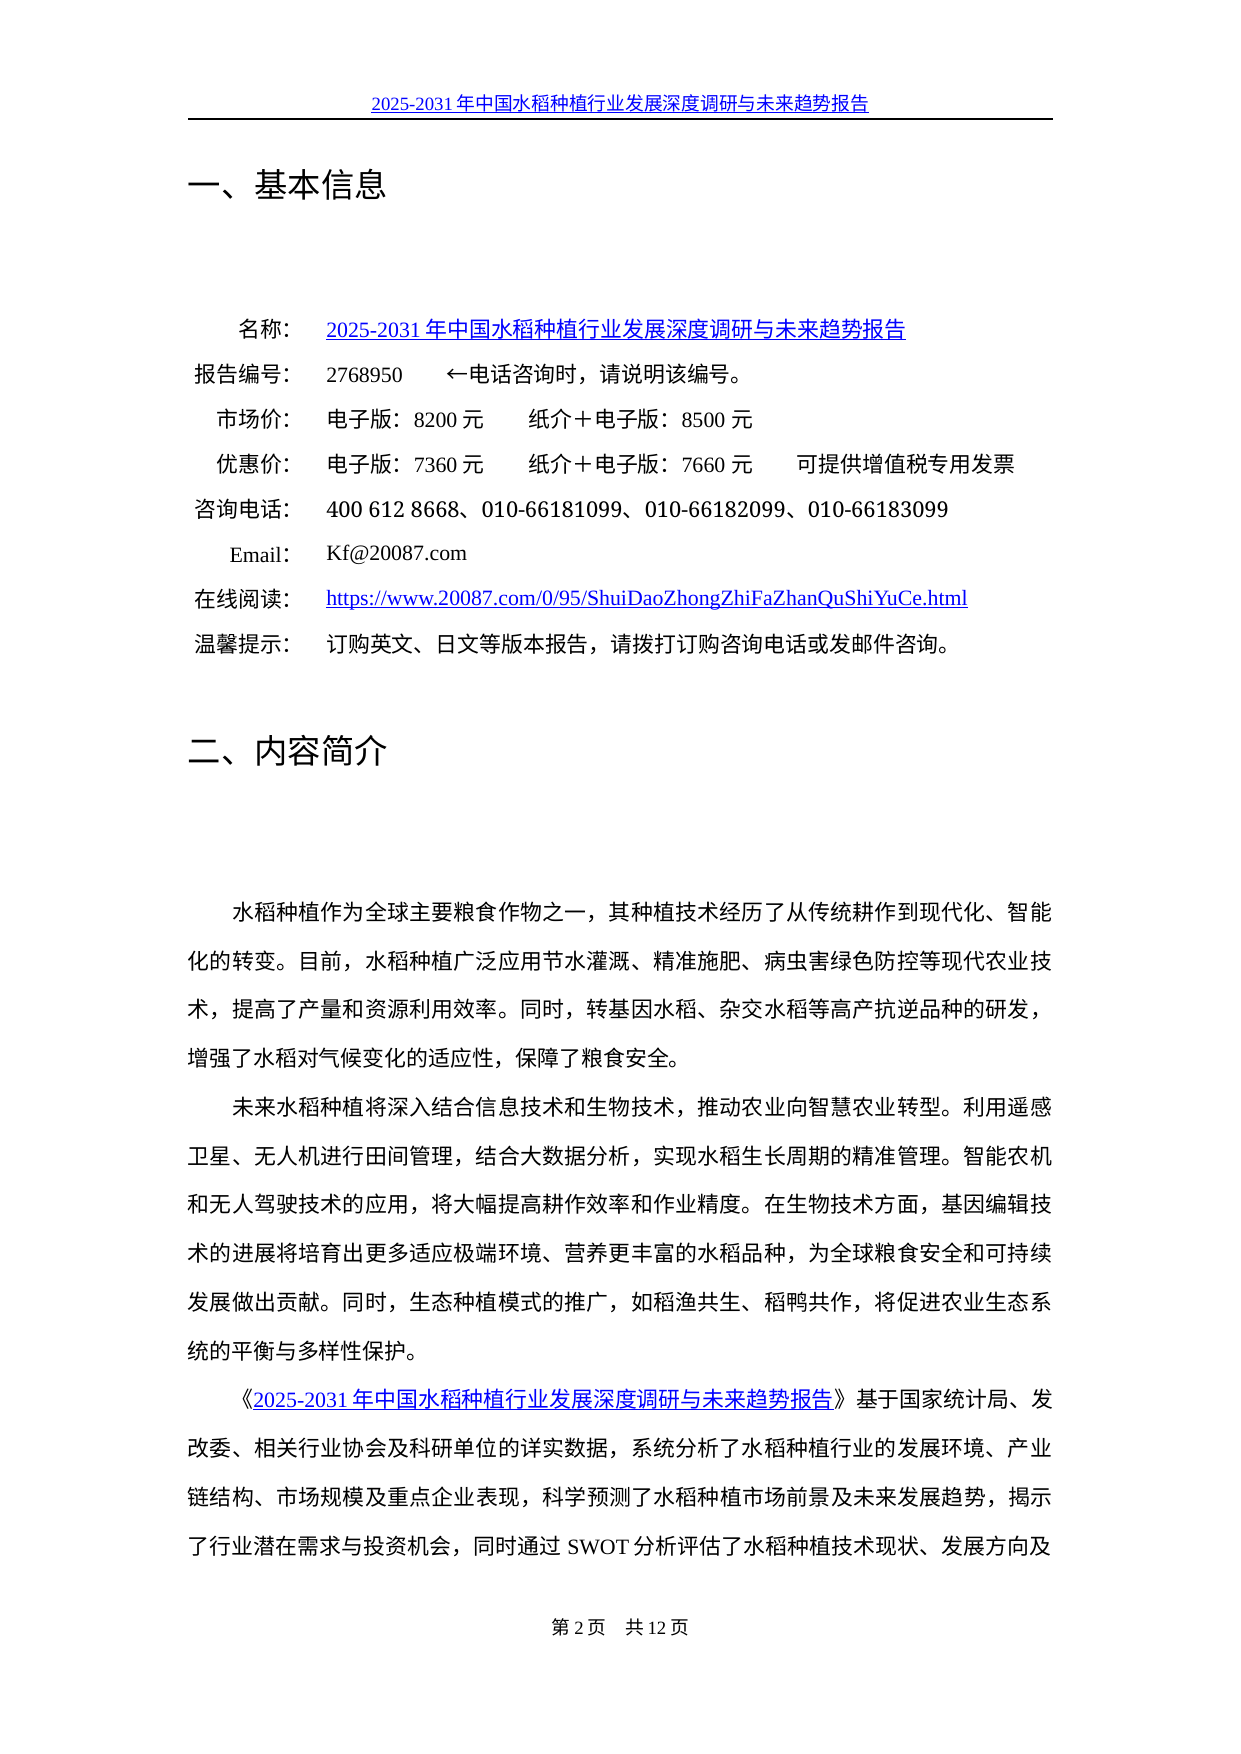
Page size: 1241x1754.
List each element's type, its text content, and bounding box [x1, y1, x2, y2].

table_cell 电子版：7360 元 纸介＋电子版：7660 元 可提供增值税专用发票 [315, 447, 1073, 492]
table_cell Email： [167, 537, 315, 582]
table_cell Kf@20087.com [315, 537, 1073, 582]
title 二、内容简介 [187, 717, 1053, 782]
table_cell 在线阅读： [167, 582, 315, 627]
table_cell 优惠价： [167, 447, 315, 492]
title 一、基本信息 [187, 150, 1053, 215]
table_cell 咨询电话： [167, 492, 315, 537]
table_cell 温馨提示： [167, 627, 315, 672]
table_cell 市场价： [167, 402, 315, 447]
table_cell 订购英文、日文等版本报告，请拨打订购咨询电话或发邮件咨询。 [315, 627, 1073, 672]
table_cell [315, 582, 1073, 627]
table_cell 2768950 ←电话咨询时，请说明该编号。 [315, 357, 1073, 402]
table_cell 电子版：8200 元 纸介＋电子版：8500 元 [315, 402, 1073, 447]
table_cell 报告编号： [167, 357, 315, 402]
table_header 2025-2031年中国水稻种植行业发展深度调研与未来趋势报告 [315, 312, 1073, 357]
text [187, 894, 1053, 1561]
table_header 名称： [167, 312, 315, 357]
table_cell 400 612 8668、010-66181099、010-66182099、010-66183099 [315, 492, 1073, 537]
